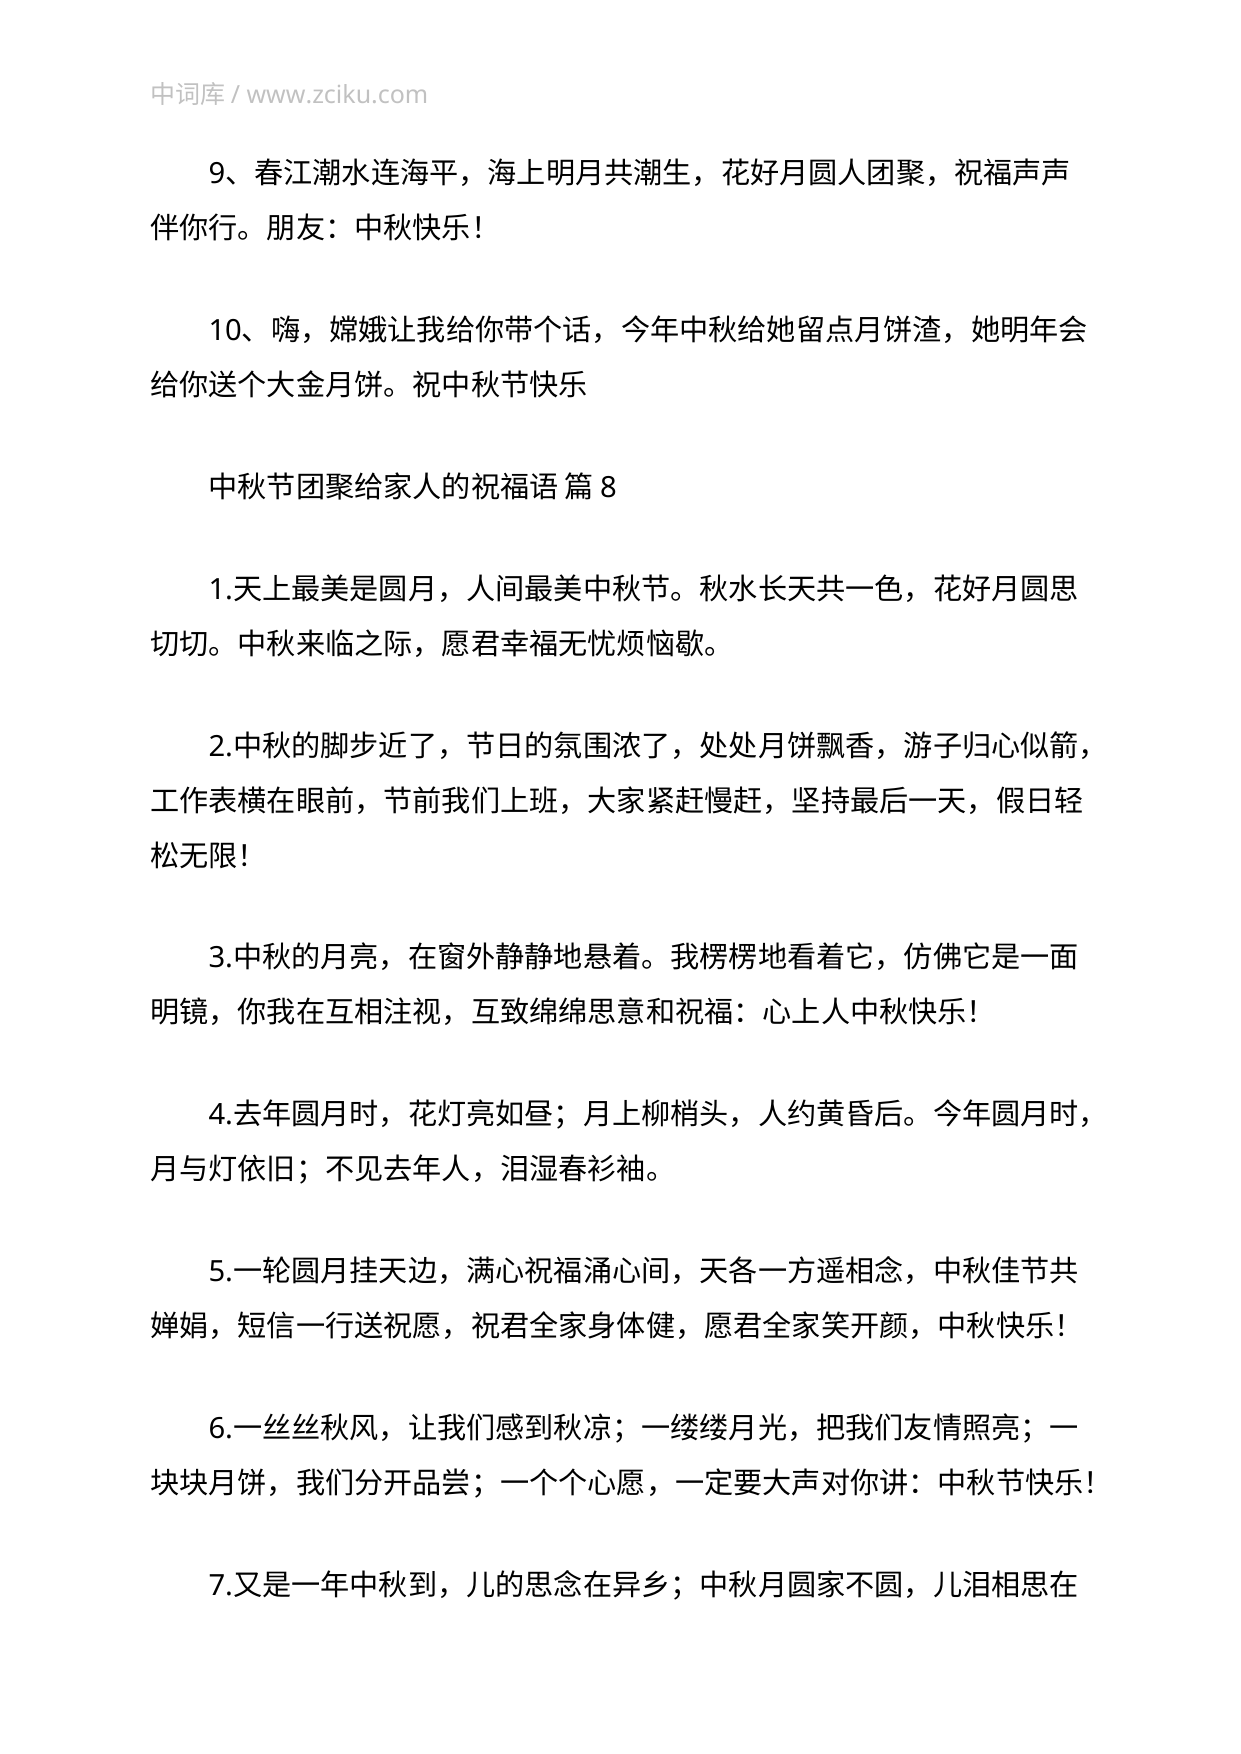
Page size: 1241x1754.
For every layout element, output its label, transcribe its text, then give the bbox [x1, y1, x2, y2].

text 4.去年圆月时，花灯亮如昼；月上柳梢头，人约黄昏后。今年圆月时，月与灯依旧；不见去年人，泪湿春衫袖。 [150, 1091, 1090, 1188]
text 3.中秋的月亮，在窗外静静地悬着。我楞楞地看着它，仿佛它是一面明镜，你我在互相注视，互致绵绵思意和祝福：心上人中秋快乐！ [150, 934, 1090, 1031]
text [150, 1561, 1090, 1603]
text 2.中秋的脚步近了，节日的氛围浓了，处处月饼飘香，游子归心似箭，工作表横在眼前，节前我们上班，大家紧赶慢赶，坚持最后一天，假日轻松无限！ [150, 722, 1090, 874]
text 5.一轮圆月挂天边，满心祝福涌心间，天各一方遥相念，中秋佳节共婵娟，短信一行送祝愿，祝君全家身体健，愿君全家笑开颜，中秋快乐！ [150, 1247, 1090, 1345]
text 10、嗨，嫦娥让我给你带个话，今年中秋给她留点月饼渣，她明年会给你送个大金月饼。祝中秋节快乐 [150, 307, 1090, 404]
text 9、春江潮水连海平，海上明月共潮生，花好月圆人团聚，祝福声声伴你行。朋友：中秋快乐！ [150, 150, 1090, 247]
text 6.一丝丝秋风，让我们感到秋凉；一缕缕月光，把我们友情照亮；一块块月饼，我们分开品尝；一个个心愿，一定要大声对你讲：中秋节快乐！ [150, 1404, 1090, 1502]
text 中秋节团聚给家人的祝福语 篇8 [150, 463, 1090, 506]
text 1.天上最美是圆月，人间最美中秋节。秋水长天共一色，花好月圆思切切。中秋来临之际，愿君幸福无忧烦恼歇。 [150, 566, 1090, 663]
